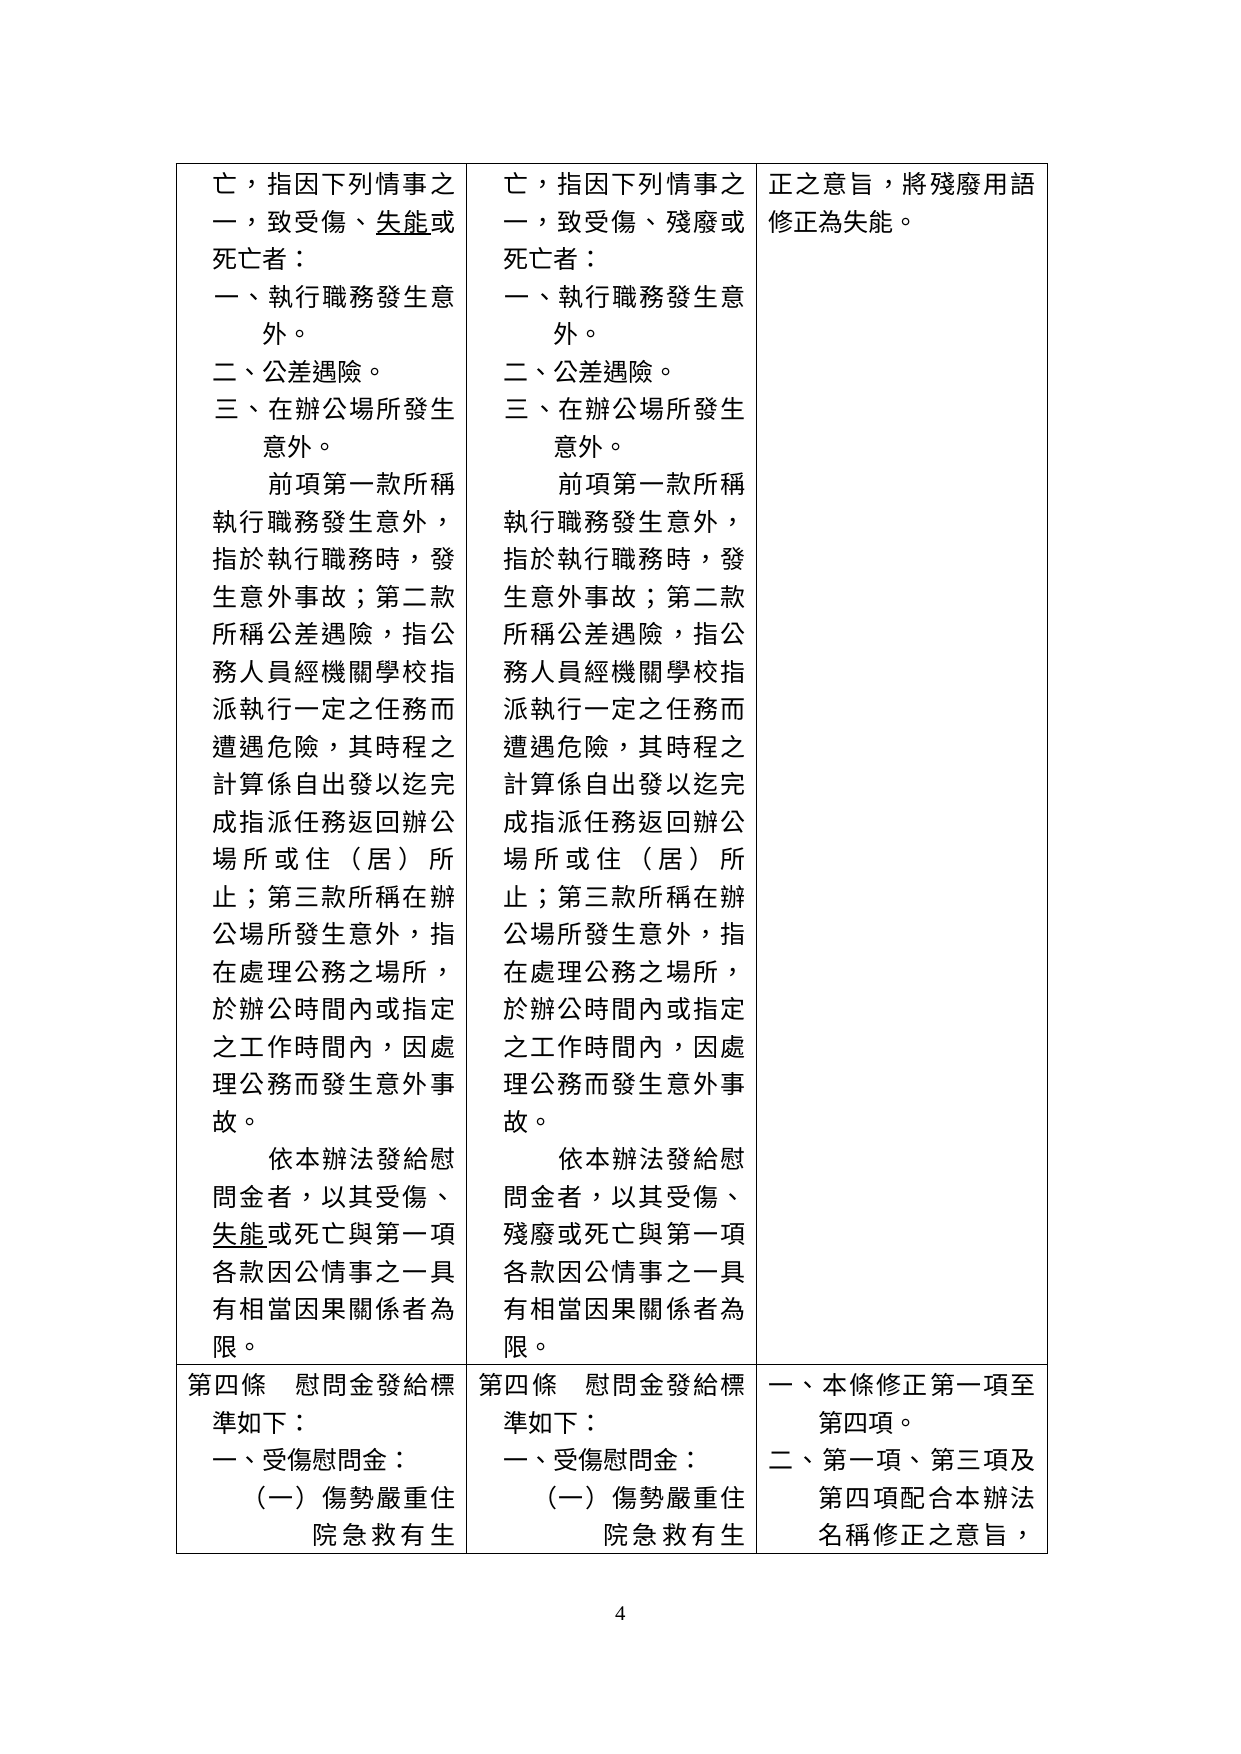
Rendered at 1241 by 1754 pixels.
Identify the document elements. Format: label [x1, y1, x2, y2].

table_cell [177, 164, 466, 1364]
table_cell [757, 1365, 1047, 1553]
table_cell [177, 1365, 466, 1553]
table_cell [467, 1365, 756, 1553]
table_cell [757, 164, 1047, 1364]
table_cell [467, 164, 756, 1364]
